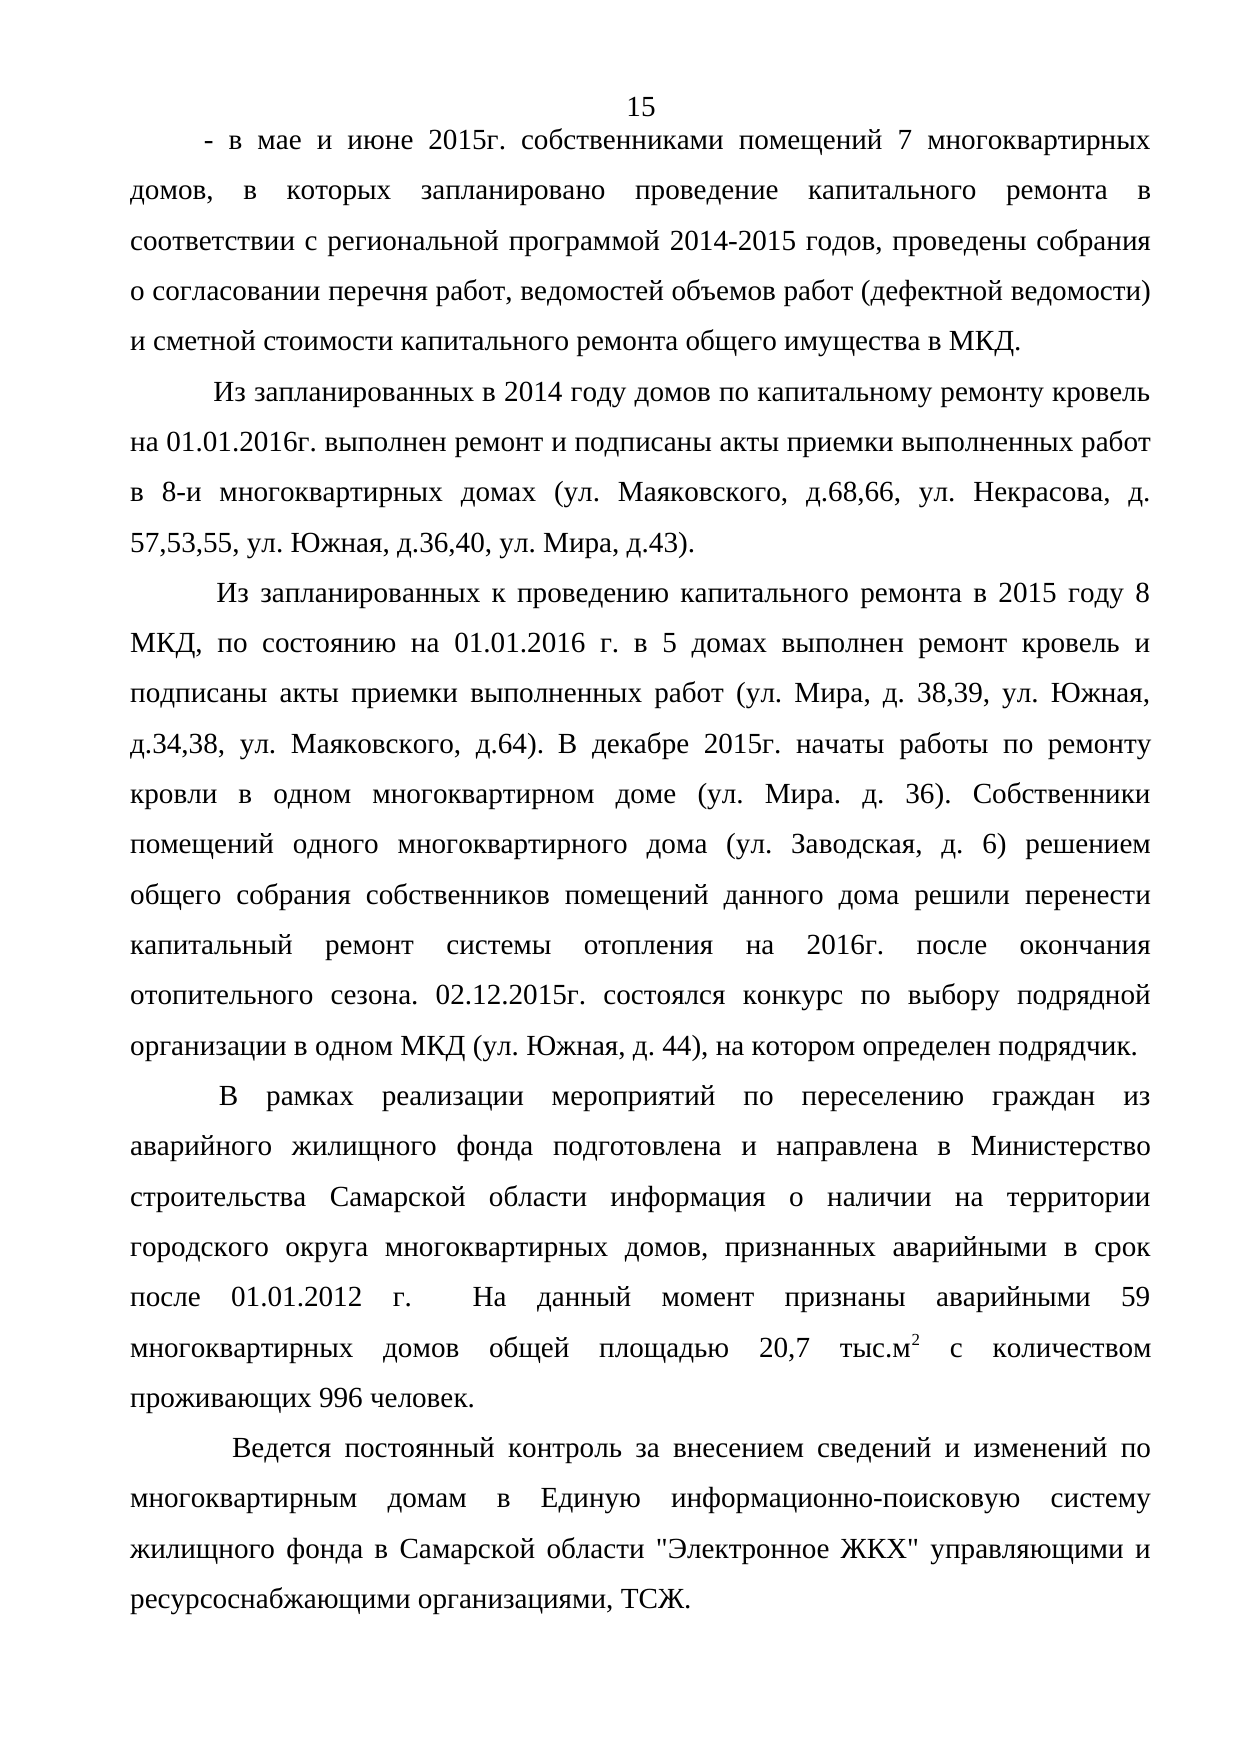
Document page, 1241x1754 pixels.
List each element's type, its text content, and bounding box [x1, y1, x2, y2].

text В рамках реализации мероприятий по переселению граждан из аварийного жилищного фонда подготовлена и направлена в Министерство строительства Самарской области информация о наличии на территории городского округа многоквартирных домов, признанных аварийными в срок после 01.01.2012 г. На данный момент признаны аварийными 59 многоквартирных домов общей площадью 20,7 тыс.м2 с количеством проживающих 996 человек. Ведется постоянный контроль за внесением сведений и изменений по многоквартирным домам в Единую информационно-поисковую систему жилищного фонда в Самарской области "Электронное ЖКХ" управляющими и ресурсоснабжающими организациями, ТСЖ. [130, 1078, 1152, 1615]
text - в мае и июне 2015г. собственниками помещений 7 многоквартирных домов, в которых запланировано проведение капитального ремонта в соответствии с региональной программой 2014-2015 годов, проведены собрания о согласовании перечня работ, ведомостей объемов работ (дефектной ведомости) и сметной стоимости капитального ремонта общего имущества в МКД. [130, 122, 1152, 357]
text Из запланированных к проведению капитального ремонта в 2015 году 8 МКД, по состоянию на 01.01.2016 г. в 5 домах выполнен ремонт кровель и подписаны акты приемки выполненных работ (ул. Мира, д. 38,39, ул. Южная, д.34,38, ул. Маяковского, д.64). В декабре 2015г. начаты работы по ремонту кровли в одном многоквартирном доме (ул. Мира. д. 36). Собственники помещений одного многоквартирного дома (ул. Заводская, д. 6) решением общего собрания собственников помещений данного дома решили перенести капитальный ремонт системы отопления на 2016г. после окончания отопительного сезона. 02.12.2015г. состоялся конкурс по выбору подрядной организации в одном МКД (ул. Южная, д. 44), на котором определен подрядчик. [130, 575, 1152, 1061]
text Из запланированных в 2014 году домов по капитальному ремонту кровель на 01.01.2016г. выполнен ремонт и подписаны акты приемки выполненных работ в 8-и многоквартирных домах (ул. Маяковского, д.68,66, ул. Некрасова, д. 57,53,55, ул. Южная, д.36,40, ул. Мира, д.43). [130, 374, 1152, 558]
